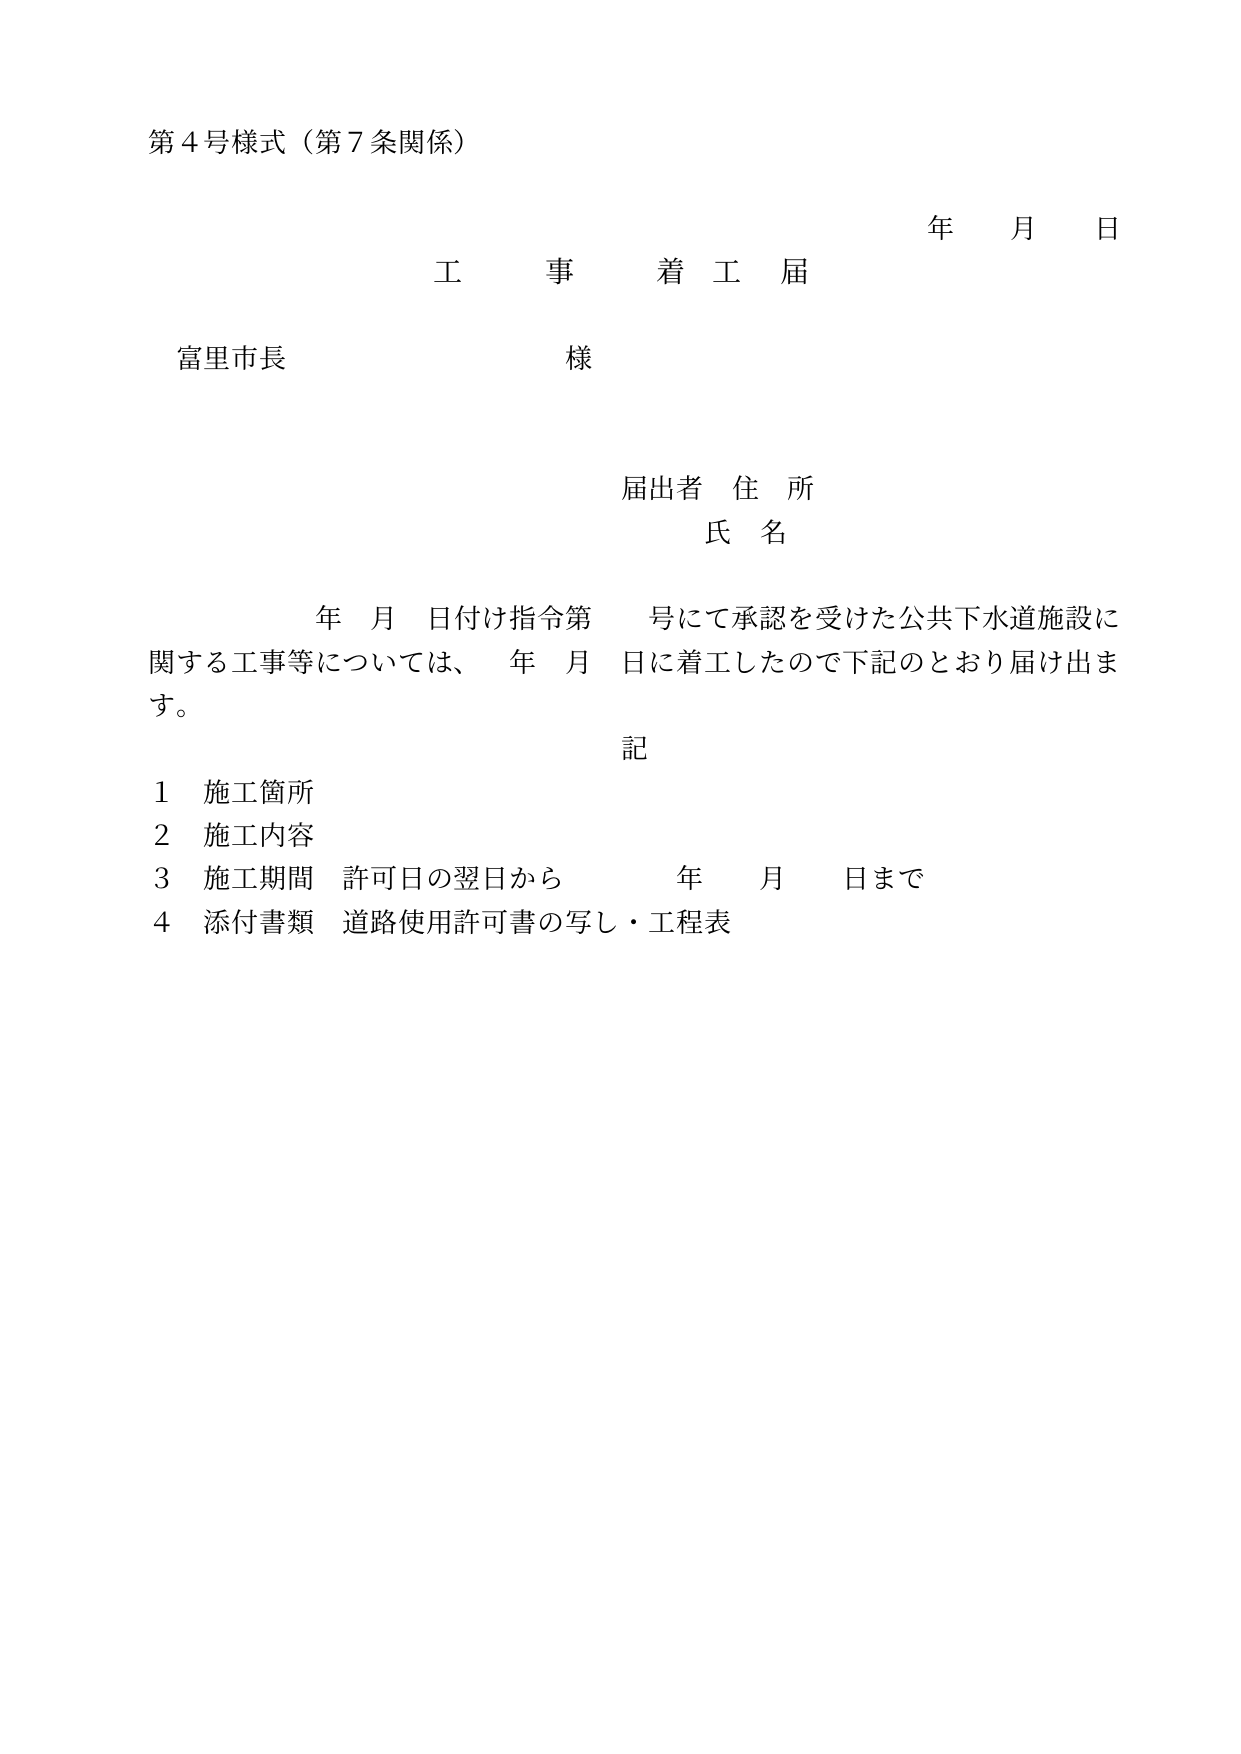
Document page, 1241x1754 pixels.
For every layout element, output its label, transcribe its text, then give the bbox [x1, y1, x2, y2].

text 記 [148, 725, 1122, 769]
text ４ 添付書類 道路使用許可書の写し・工程表 [148, 899, 1122, 942]
text 年 月 日 [148, 205, 1122, 249]
text ３ 施工期間 許可日の翌日から 年 月 日まで [148, 855, 1122, 899]
text 氏 名 [148, 509, 1122, 552]
text 富里市長 様 [148, 335, 1122, 379]
text ２ 施工内容 [148, 812, 1122, 855]
text 届出者 住 所 [148, 465, 1122, 509]
text 工 事 着工届 [148, 249, 1122, 292]
text 第４号様式（第７条関係） [148, 119, 1122, 162]
text １ 施工箇所 [148, 769, 1122, 812]
text 年 月 日付け指令第 号にて承認を受けた公共下水道施設に関する工事等については、 年 月 日に着工したので下記のとおり届け出ます。 [148, 595, 1122, 725]
